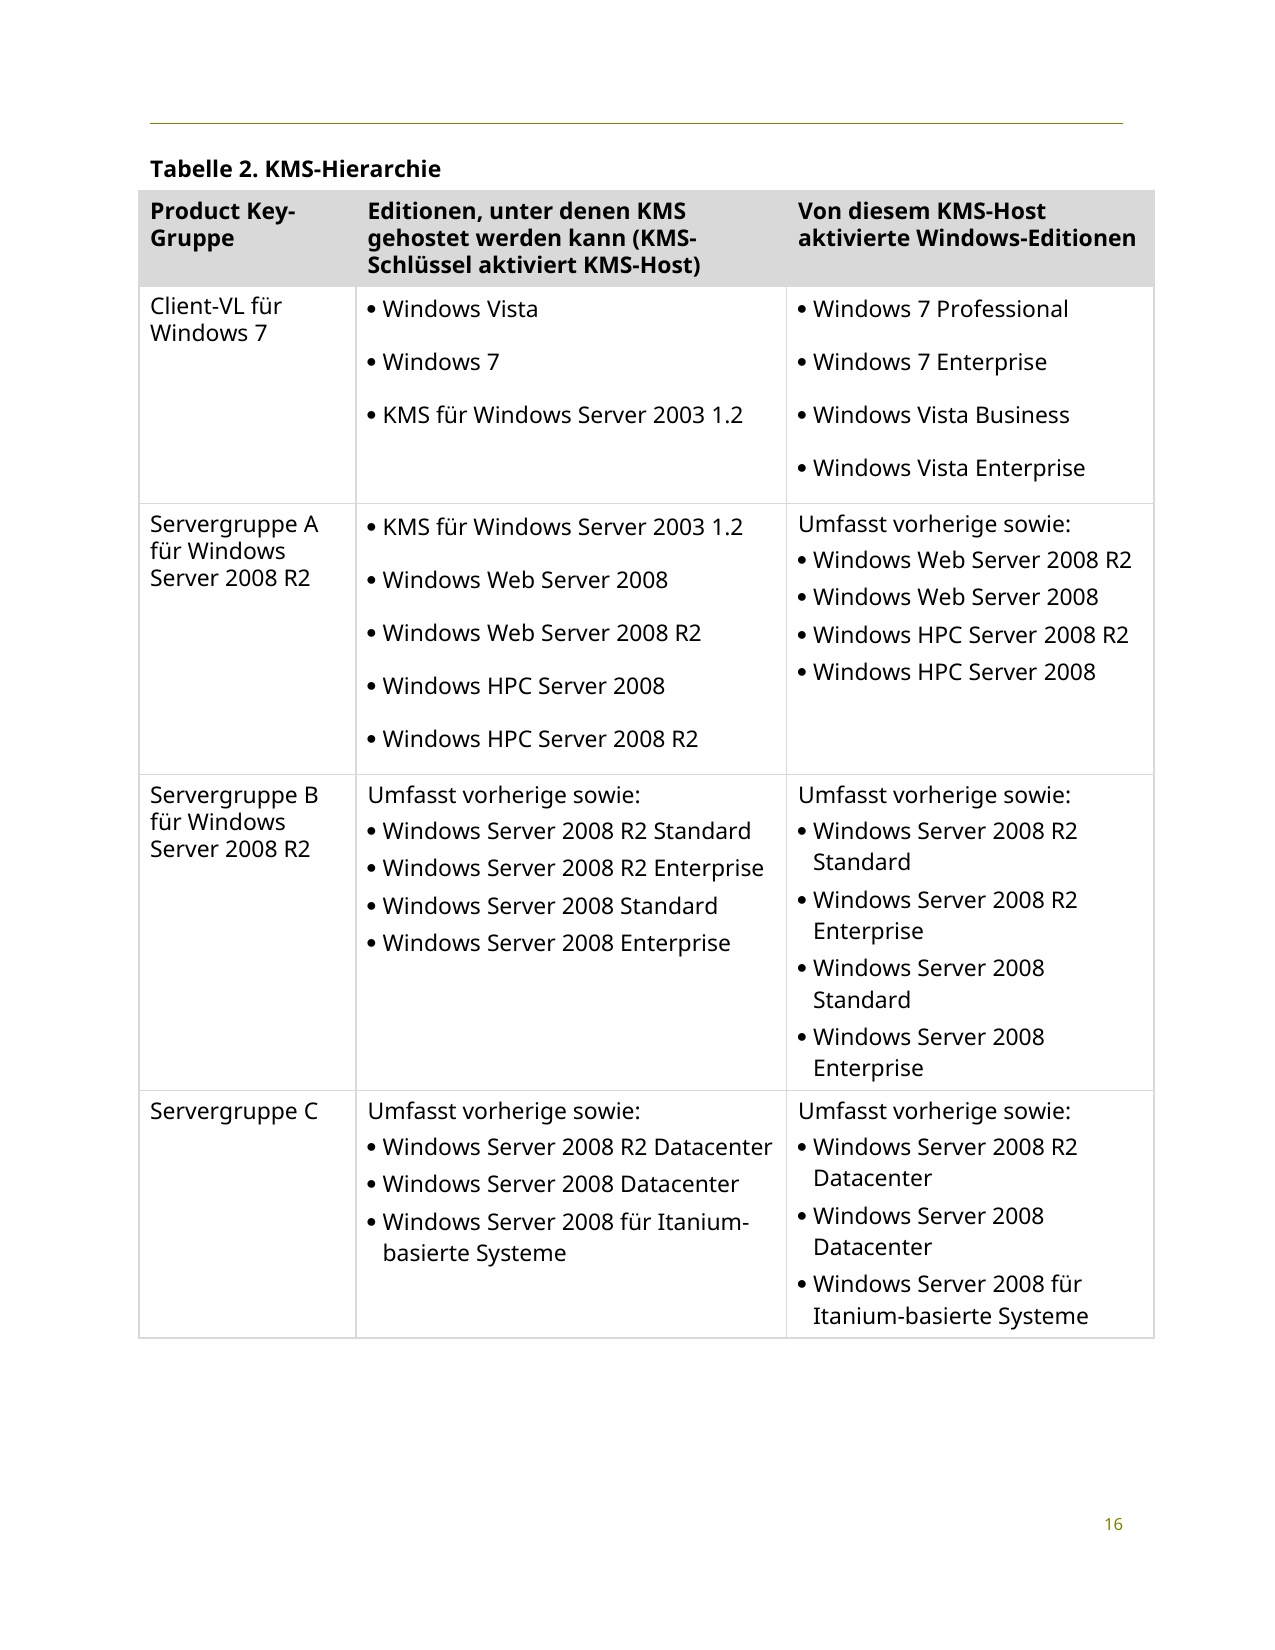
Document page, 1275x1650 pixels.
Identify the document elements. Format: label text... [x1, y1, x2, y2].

table_cell Umfasst vorherige sowie: Windows Server 2008 R2 Standard Windows Server 2008 R2 Enterprise Windows Server 2008 Standard Windows Server 2008 Enterprise [787, 775, 1153, 1090]
text Tabelle 2. KMS-Hierarchie [150, 156, 1125, 183]
table_cell Servergruppe C [140, 1091, 355, 1337]
table_cell Umfasst vorherige sowie: Windows Web Server 2008 R2 Windows Web Server 2008 Windows HPC Server 2008 R2 Windows HPC Server 2008 [787, 504, 1153, 774]
table_cell Windows Vista Windows 7 KMS für Windows Server 2003 1.2 [357, 287, 786, 503]
table_cell Windows 7 Professional Windows 7 Enterprise Windows Vista Business Windows Vista Enterprise [787, 287, 1153, 503]
table_cell Servergruppe B für Windows Server 2008 R2 [140, 775, 355, 1090]
table_header Product Key-Gruppe [140, 191, 355, 285]
table_cell Servergruppe A für Windows Server 2008 R2 [140, 504, 355, 774]
table_cell Client-VL für Windows 7 [140, 287, 355, 503]
table_header Von diesem KMS-Host aktivierte Windows-Editionen [787, 191, 1153, 285]
table_header Editionen, unter denen KMS gehostet werden kann (KMS-Schlüssel aktiviert KMS-Host) [357, 191, 786, 285]
table_cell Umfasst vorherige sowie: Windows Server 2008 R2 Standard Windows Server 2008 R2 Enterprise Windows Server 2008 Standard Windows Server 2008 Enterprise [357, 775, 786, 1090]
table_cell Umfasst vorherige sowie: Windows Server 2008 R2 Datacenter Windows Server 2008 Datacenter Windows Server 2008 für Itanium-basierte Systeme [357, 1091, 786, 1337]
table_cell Umfasst vorherige sowie: Windows Server 2008 R2 Datacenter Windows Server 2008 Datacenter Windows Server 2008 für Itanium-basierte Systeme [787, 1091, 1153, 1337]
table_cell KMS für Windows Server 2003 1.2 Windows Web Server 2008 Windows Web Server 2008 R2 Windows HPC Server 2008 Windows HPC Server 2008 R2 [357, 504, 786, 774]
